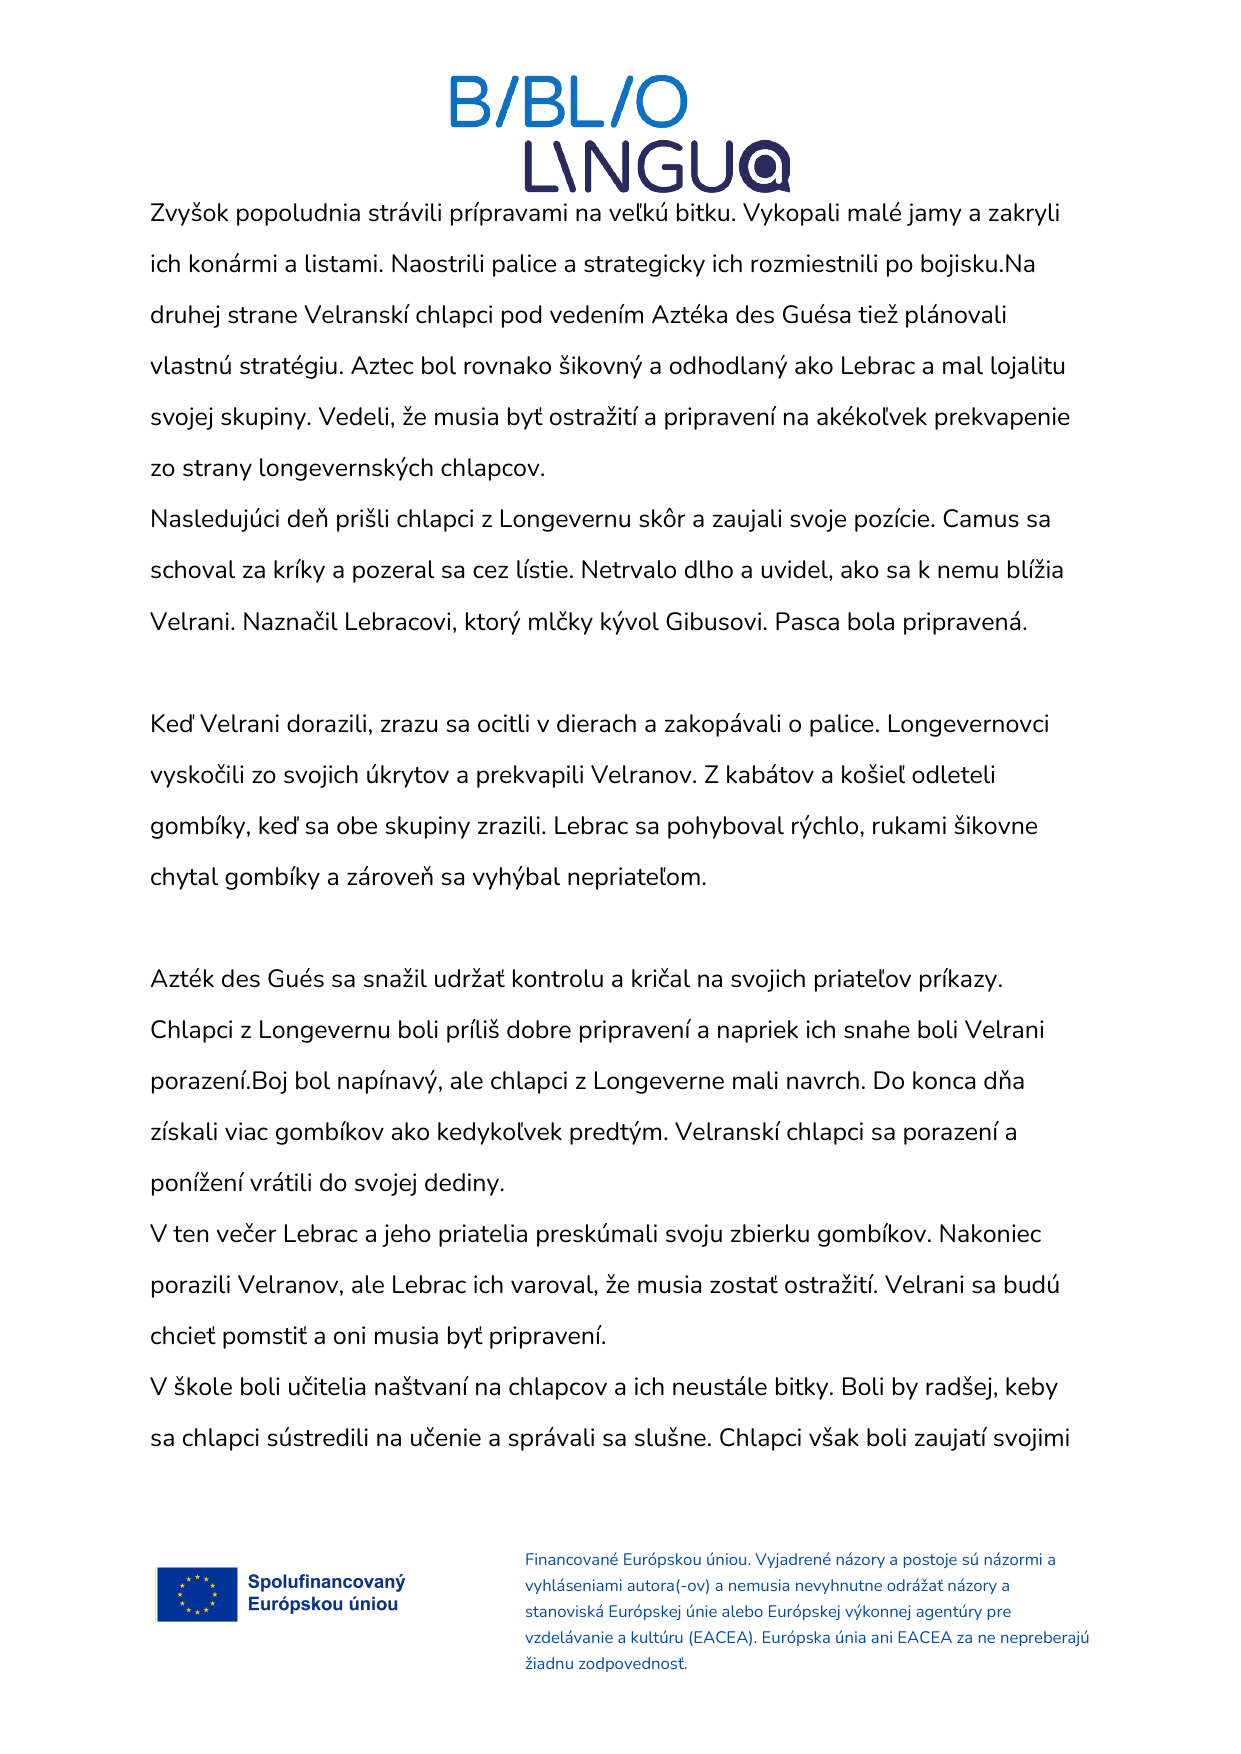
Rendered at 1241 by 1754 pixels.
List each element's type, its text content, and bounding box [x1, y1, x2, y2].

text Keď Velrani dorazili, zrazu sa ocitli v dierach a zakopávali o palice. Longevernovci vyskočili zo svojich úkrytov a prekvapili Velranov. Z kabátov a košieľ odleteli gombíky, keď sa obe skupiny zrazili. Lebrac sa pohyboval rýchlo, rukami šikovne chytal gombíky a zároveň sa vyhýbal nepriateľom. [150, 707, 1090, 894]
text Nasledujúci deň prišli chlapci z Longevernu skôr a zaujali svoje pozície. Camus sa schoval za kríky a pozeral sa cez lístie. Netrvalo dlho a uvidel, ako sa k nemu blížia Velrani. Naznačil Lebracovi, ktorý mlčky kývol Gibusovi. Pasca bola pripravená. [150, 503, 1090, 639]
text Zvyšok popoludnia strávili prípravami na veľkú bitku. Vykopali malé jamy a zakryli ich konármi a listami. Naostrili palice a strategicky ich rozmiestnili po bojisku. Na druhej strane Velranskí chlapci pod vedením Aztéka des Guésa tiež plánovali vlastnú stratégiu. Aztec bol rovnako šikovný a odhodlaný ako Lebrac a mal lojalitu svojej skupiny. Vedeli, že musia byť ostražití a pripravení na akékoľvek prekvapenie zo strany longevernských chlapcov. [150, 196, 1090, 486]
text Azték des Gués sa snažil udržať kontrolu a kričal na svojich priateľov príkazy. Chlapci z Longevernu boli príliš dobre pripravení a napriek ich snahe boli Velrani porazení. Boj bol napínavý, ale chlapci z Longeverne mali navrch. Do konca dňa získali viac gombíkov ako kedykoľvek predtým. Velranskí chlapci sa porazení a ponížení vrátili do svojej dediny. [150, 962, 1090, 1200]
picture [450, 75, 790, 193]
text V ten večer Lebrac a jeho priatelia preskúmali svoju zbierku gombíkov. Nakoniec porazili Velranov, ale Lebrac ich varoval, že musia zostať ostražití. Velrani sa budú chcieť pomstiť a oni musia byť pripravení. [150, 1217, 1090, 1353]
picture [153, 1567, 417, 1623]
